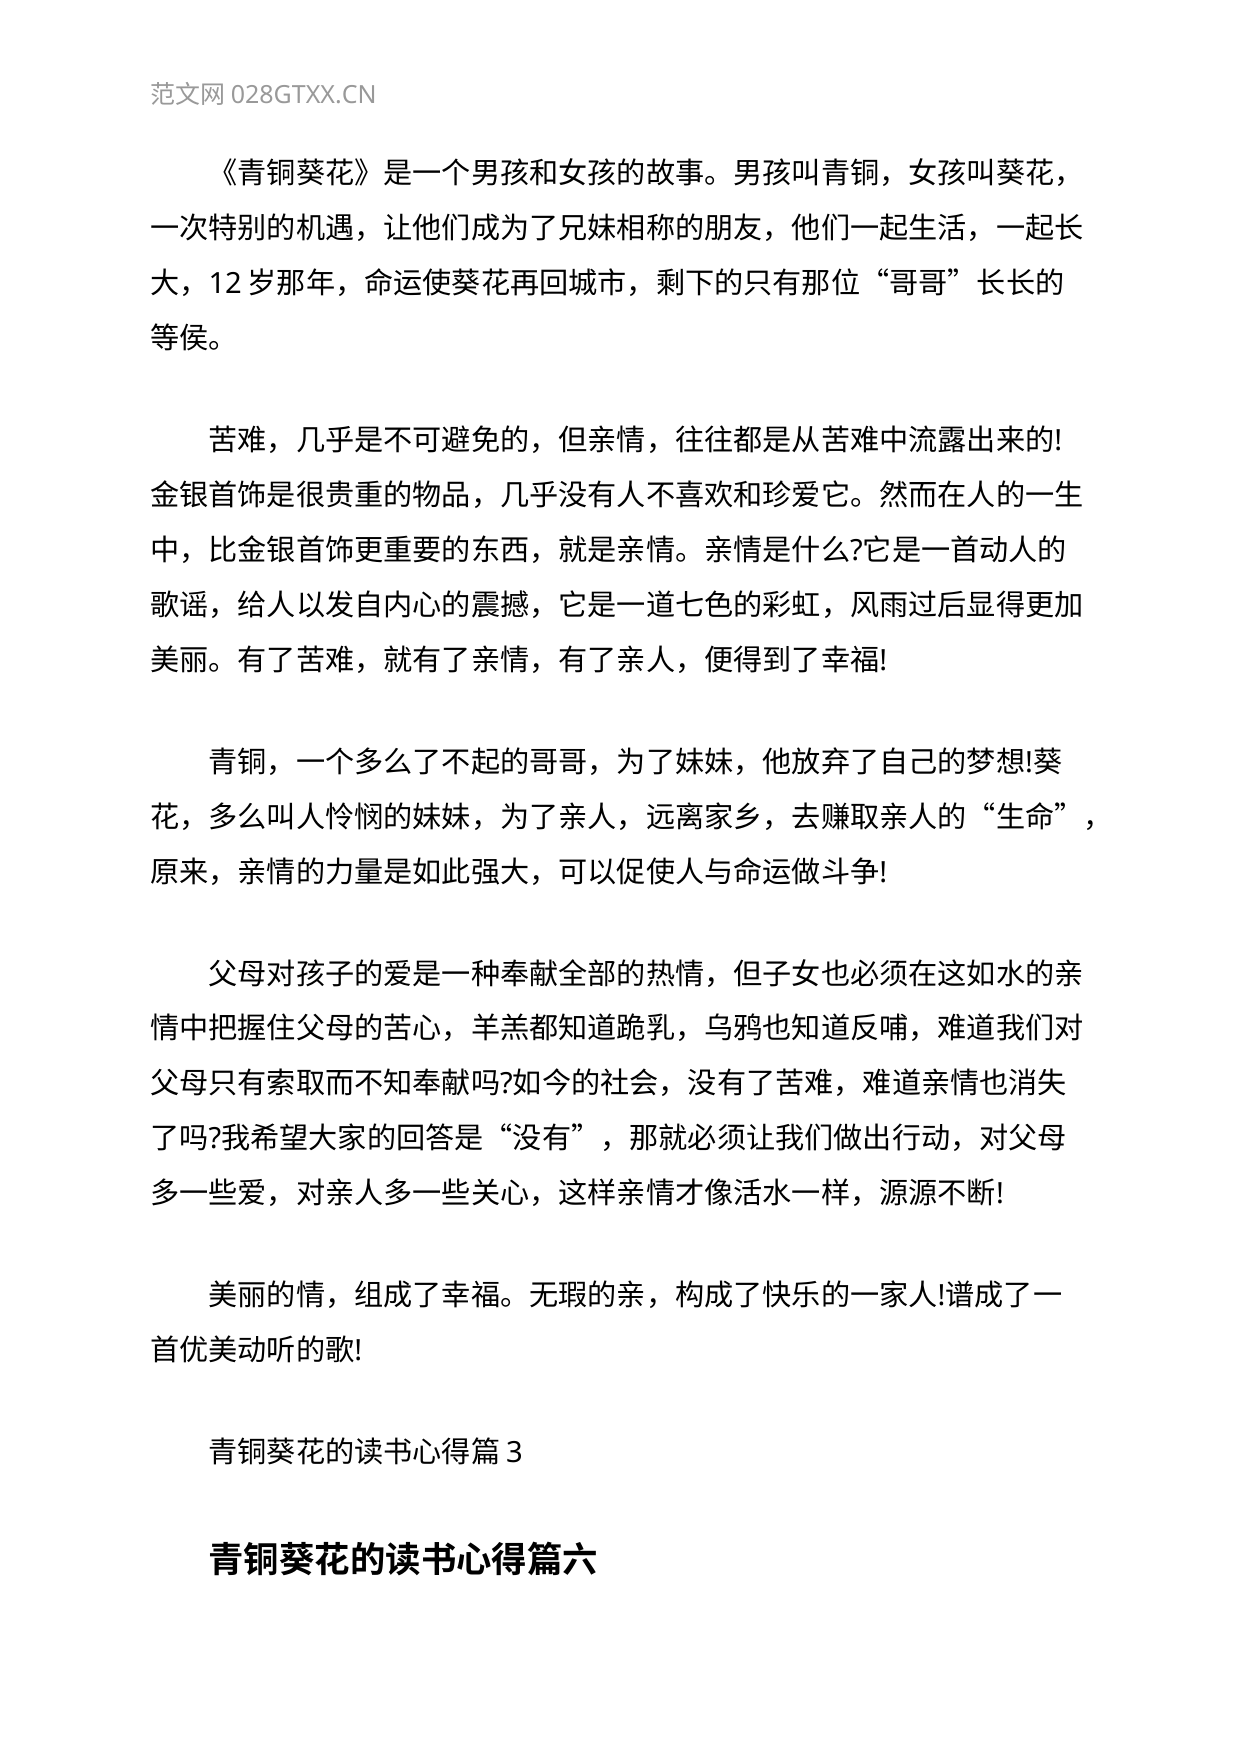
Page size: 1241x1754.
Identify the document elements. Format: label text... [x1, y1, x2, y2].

text 父母对孩子的爱是一种奉献全部的热情，但子女也必须在这如水的亲情中把握住父母的苦心，羊羔都知道跪乳，乌鸦也知道反哺，难道我们对父母只有索取而不知奉献吗?如今的社会，没有了苦难，难道亲情也消失了吗?我希望大家的回答是“没有”，那就必须让我们做出行动，对父母多一些爱，对亲人多一些关心，这样亲情才像活水一样，源源不断! [150, 950, 1090, 1212]
text 青铜葵花的读书心得篇3 [150, 1429, 1090, 1471]
text 苦难，几乎是不可避免的，但亲情，往往都是从苦难中流露出来的!金银首饰是很贵重的物品，几乎没有人不喜欢和珍爱它。然而在人的一生中，比金银首饰更重要的东西，就是亲情。亲情是什么?它是一首动人的歌谣，给人以发自内心的震撼，它是一道七色的彩虹，风雨过后显得更加美丽。有了苦难，就有了亲情，有了亲人，便得到了幸福! [150, 417, 1090, 679]
text 青铜葵花的读书心得篇六 [150, 1531, 1090, 1582]
text 青铜，一个多么了不起的哥哥，为了妹妹，他放弃了自己的梦想!葵花，多么叫人怜悯的妹妹，为了亲人，远离家乡，去赚取亲人的“生命”，原来，亲情的力量是如此强大，可以促使人与命运做斗争! [150, 738, 1090, 891]
text 《青铜葵花》是一个男孩和女孩的故事。男孩叫青铜，女孩叫葵花，一次特别的机遇，让他们成为了兄妹相称的朋友，他们一起生活，一起长大，12岁那年，命运使葵花再回城市，剩下的只有那位“哥哥”长长的等侯。 [150, 150, 1090, 357]
text 美丽的情，组成了幸福。无瑕的亲，构成了快乐的一家人!谱成了一首优美动听的歌! [150, 1272, 1090, 1369]
